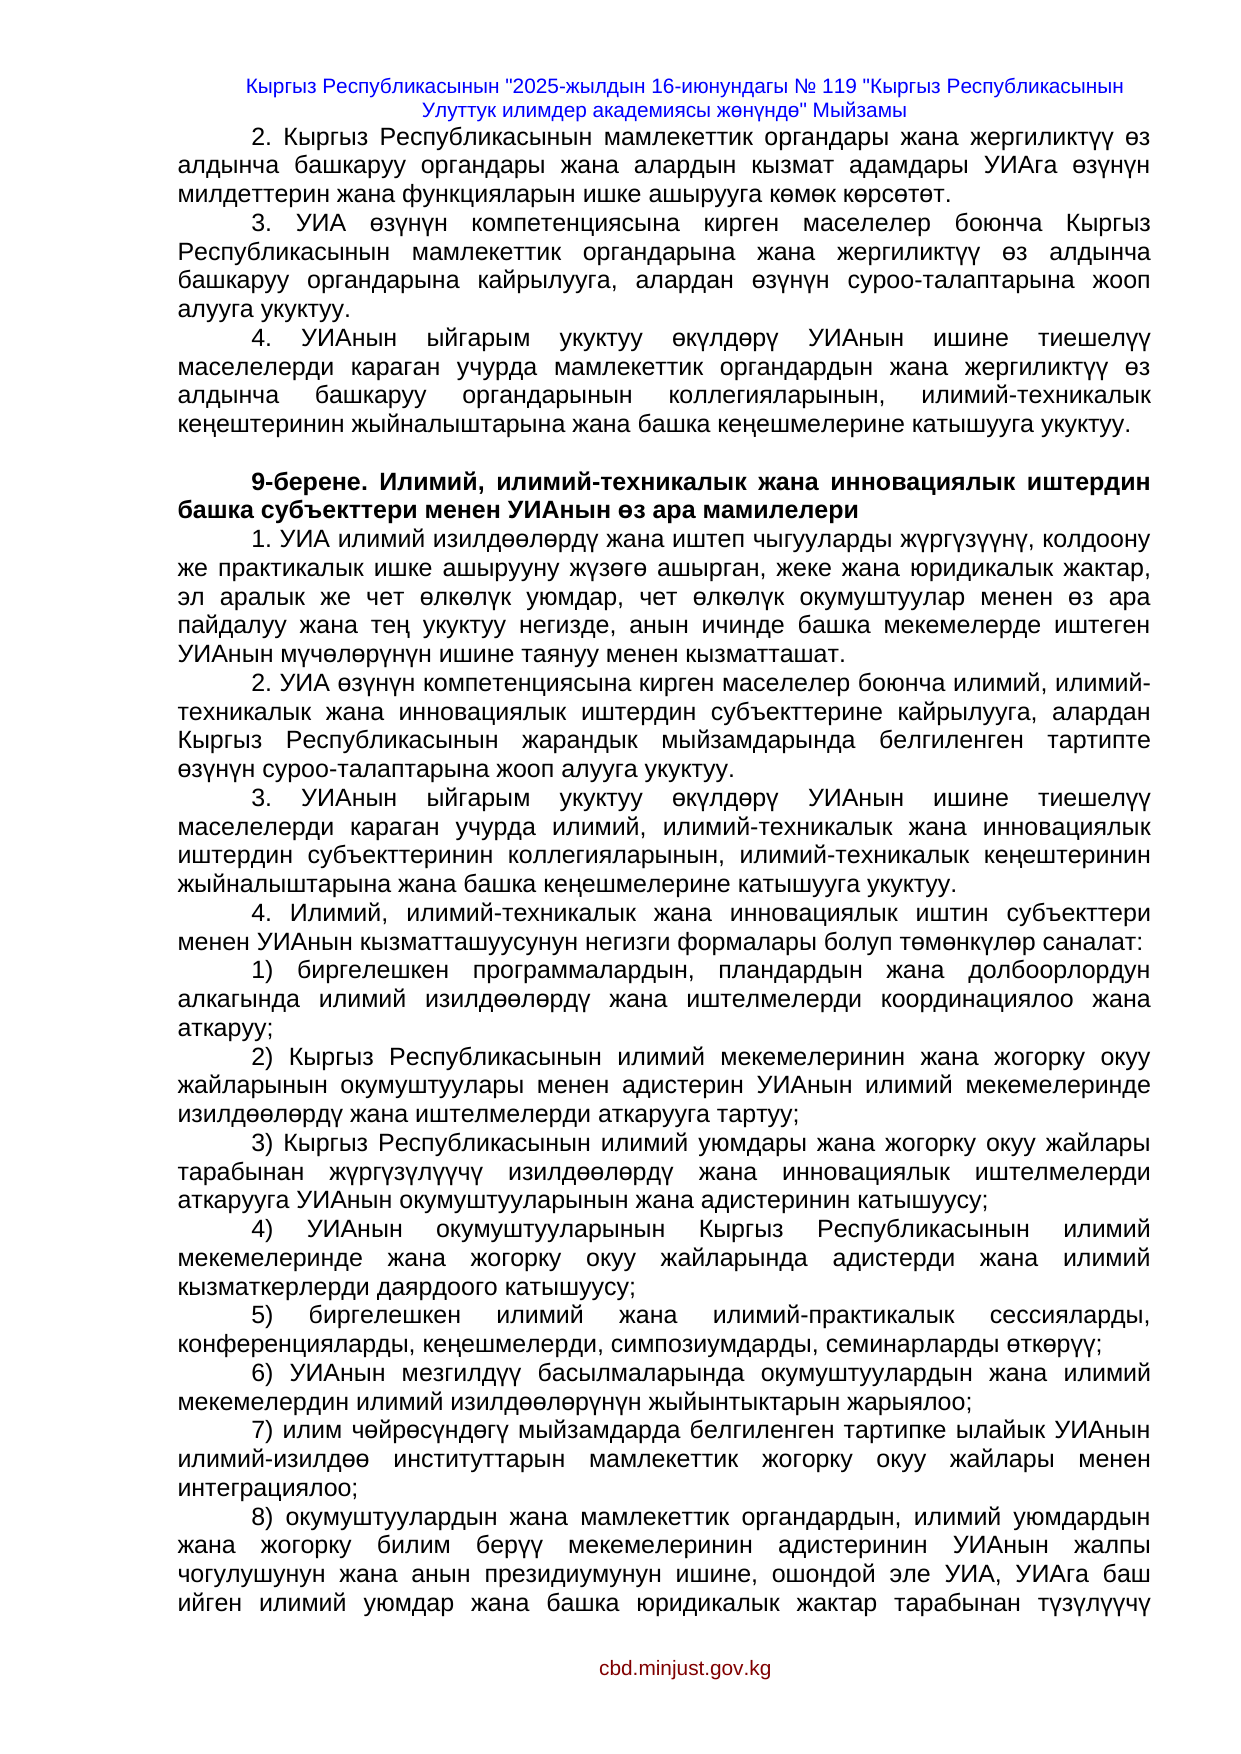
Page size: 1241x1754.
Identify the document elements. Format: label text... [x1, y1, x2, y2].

text 2) Кыргыз Республикасынын илимий мекемелеринин жана жогорку окуу жайларынын окумуштуулары менен адистерин УИАнын илимий мекемелеринде изилдөөлөрдү жана иштелмелерди аткарууга тартуу; [177, 1042, 1152, 1128]
text 7) илим чөйрөсүндөгү мыйзамдарда белгиленген тартипке ылайык УИАнын илимий-изилдөө институттарын мамлекеттик жогорку окуу жайлары менен интеграциялоо; [177, 1415, 1152, 1502]
text 2. УИА өзүнүн компетенциясына кирген маселелер боюнча илимий, илимий-техникалык жана инновациялык иштердин субъекттерине кайрылууга, алардан Кыргыз Республикасынын жарандык мыйзамдарында белгиленген тартипте өзүнүн суроо-талаптарына жооп алууга укуктуу. [177, 668, 1152, 783]
text 3. УИАнын ыйгарым укуктуу өкүлдөрү УИАнын ишине тиешелүү маселелерди караган учурда илимий, илимий-техникалык жана инновациялык иштердин субъекттеринин коллегияларынын, илимий-техникалык кеңештеринин жыйналыштарына жана башка кеңешмелерине катышууга укуктуу. [177, 783, 1152, 898]
text 5) биргелешкен илимий жана илимий-практикалык сессияларды, конференцияларды, кеңешмелерди, симпозиумдарды, семинарларды өткөрүү; [177, 1300, 1152, 1358]
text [177, 1502, 1152, 1617]
text 1. УИА илимий изилдөөлөрдү жана иштеп чыгууларды жүргүзүүнү, колдоону же практикалык ишке ашырууну жүзөгө ашырган, жеке жана юридикалык жактар, эл аралык же чет өлкөлүк уюмдар, чет өлкөлүк окумуштуулар менен өз ара пайдалуу жана тең укуктуу негизде, анын ичинде башка мекемелерде иштеген УИАнын мүчөлөрүнүн ишине таянуу менен кызматташат. [177, 524, 1152, 668]
text 4. Илимий, илимий-техникалык жана инновациялык иштин субъекттери менен УИАнын кызматташуусунун негизги формалары болуп төмөнкүлөр саналат: [177, 898, 1152, 955]
text 3) Кыргыз Республикасынын илимий уюмдары жана жогорку окуу жайлары тарабынан жүргүзүлүүчү изилдөөлөрдү жана инновациялык иштелмелерди аткарууга УИАнын окумуштууларынын жана адистеринин катышуусу; [177, 1128, 1152, 1214]
text 4. УИАнын ыйгарым укуктуу өкүлдөрү УИАнын ишине тиешелүү маселелерди караган учурда мамлекеттик органдардын жана жергиликтүү өз алдынча башкаруу органдарынын коллегияларынын, илимий-техникалык кеңештеринин жыйналыштарына жана башка кеңешмелерине катышууга укуктуу. [177, 323, 1152, 438]
text 2. Кыргыз Республикасынын мамлекеттик органдары жана жергиликтүү өз алдынча башкаруу органдары жана алардын кызмат адамдары УИАга өзүнүн милдеттерин жана функцияларын ишке ашырууга көмөк көрсөтөт. [177, 122, 1152, 208]
text 3. УИА өзүнүн компетенциясына кирген маселелер боюнча Кыргыз Республикасынын мамлекеттик органдарына жана жергиликтүү өз алдынча башкаруу органдарына кайрылууга, алардан өзүнүн суроо-талаптарына жооп алууга укуктуу. [177, 208, 1152, 323]
text 9-берене. Илимий, илимий-техникалык жана инновациялык иштердин башка субъекттери менен УИАнын өз ара мамилелери [177, 467, 1152, 524]
text 1) биргелешкен программалардын, пландардын жана долбоорлордун алкагында илимий изилдөөлөрдү жана иштелмелерди координациялоо жана аткаруу; [177, 955, 1152, 1042]
text 6) УИАнын мезгилдүү басылмаларында окумуштуулардын жана илимий мекемелердин илимий изилдөөлөрүнүн жыйынтыктарын жарыялоо; [177, 1358, 1152, 1415]
text 4) УИАнын окумуштууларынын Кыргыз Республикасынын илимий мекемелеринде жана жогорку окуу жайларында адистерди жана илимий кызматкерлерди даярдоого катышуусу; [177, 1214, 1152, 1300]
